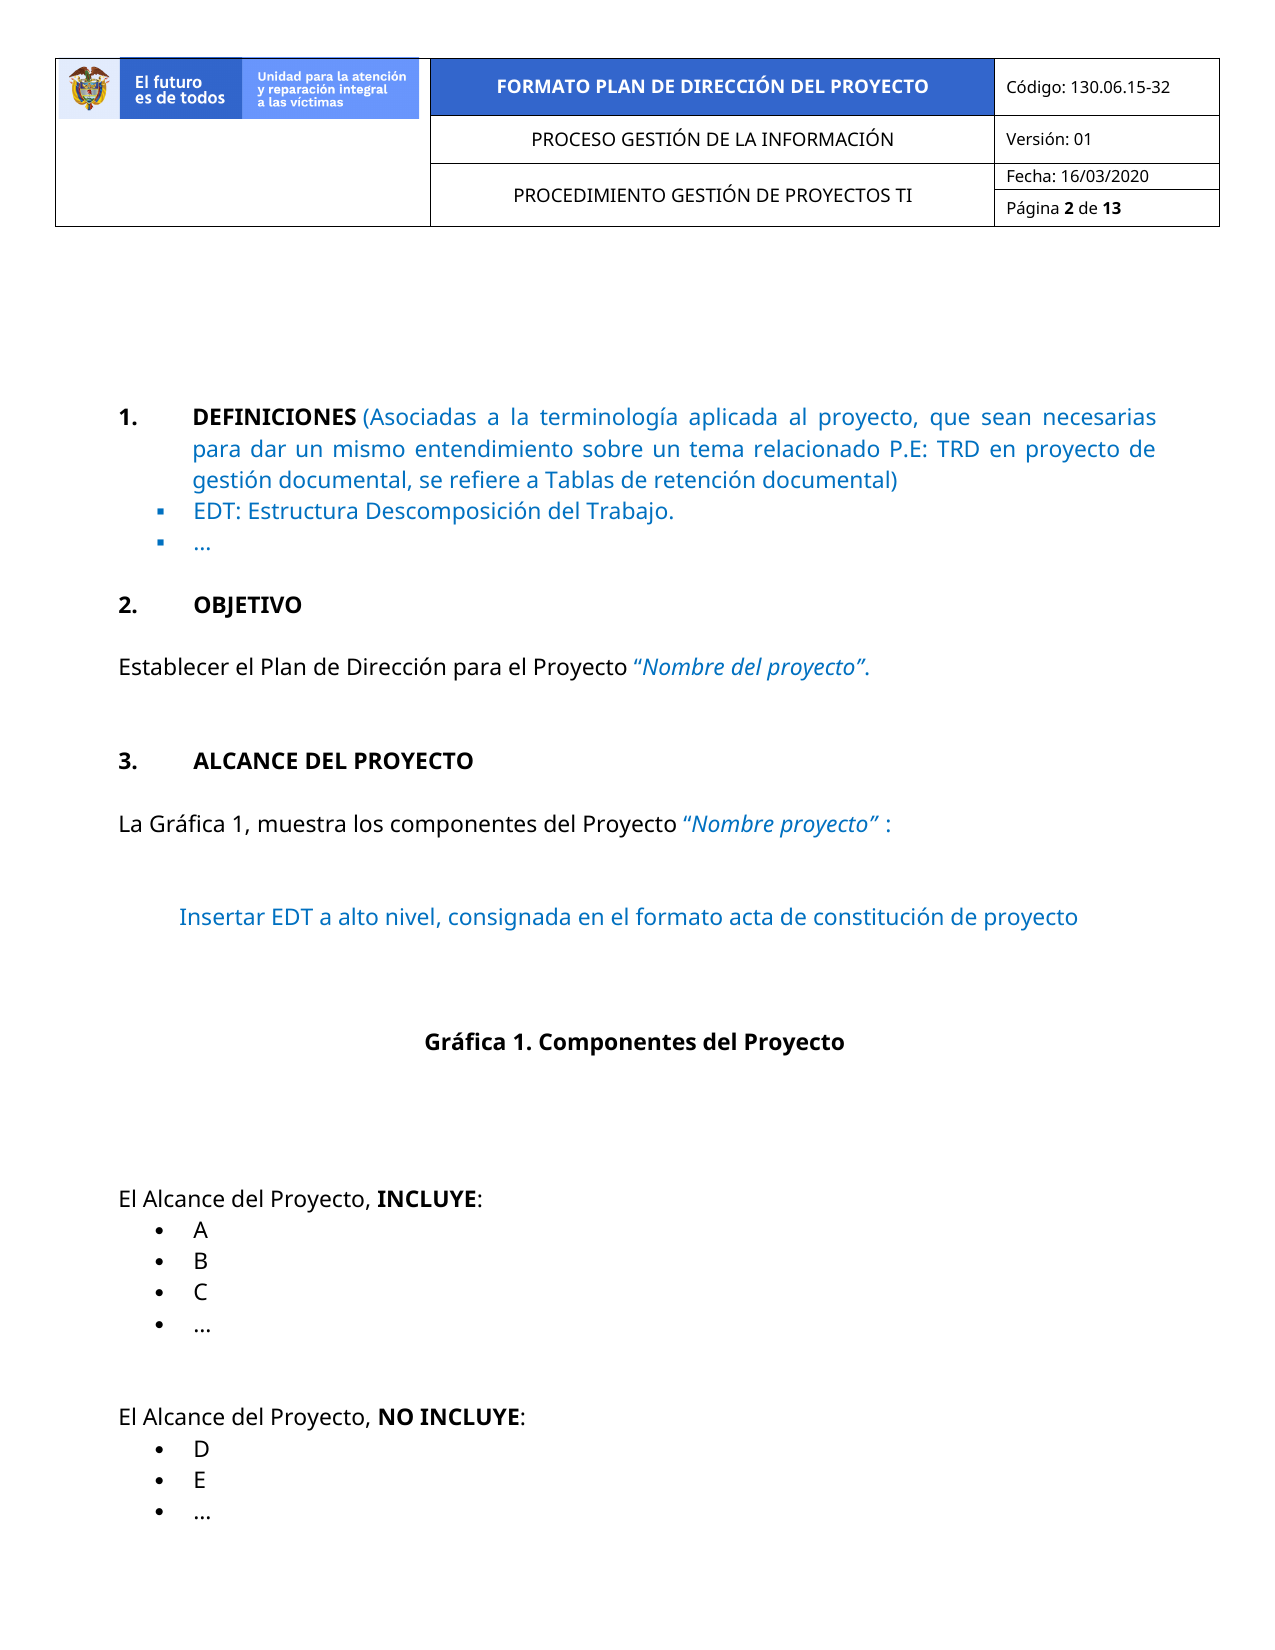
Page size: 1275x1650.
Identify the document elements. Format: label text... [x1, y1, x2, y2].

picture [58, 59, 420, 119]
list C [156, 1276, 1157, 1308]
text El Alcance del Proyecto, NO INCLUYE: [118, 1401, 1140, 1433]
text Gráfica 1. Componentes del Proyecto [118, 1026, 1157, 1058]
text Insertar EDT a alto nivel, consignada en el formato acta de constitución de proyecto [118, 901, 1140, 933]
list A [156, 1214, 1157, 1245]
text El Alcance del Proyecto, INCLUYE: [118, 1183, 1140, 1214]
list B [156, 1245, 1157, 1276]
list EDT: Estructura Descomposición del Trabajo. [156, 495, 1157, 526]
list OBJETIVO [118, 589, 1157, 620]
list E [156, 1464, 1157, 1495]
list D [156, 1433, 1157, 1464]
list … [156, 1495, 1157, 1526]
text La Gráfica 1, muestra los componentes del Proyecto “Nombre proyecto” : [118, 808, 1140, 839]
list ALCANCE DEL PROYECTO [118, 745, 1157, 776]
list DEFINICIONES (Asociadas a la terminología aplicada al proyecto, que sean necesarias para dar un mismo entendimiento sobre un tema relacionado P.E: TRD en proyecto de gestión documental, se refiere a Tablas de retención documental) [118, 401, 1157, 495]
text Establecer el Plan de Dirección para el Proyecto “Nombre del proyecto”. [118, 651, 1140, 683]
list … [156, 526, 1157, 558]
list … [156, 1308, 1157, 1339]
